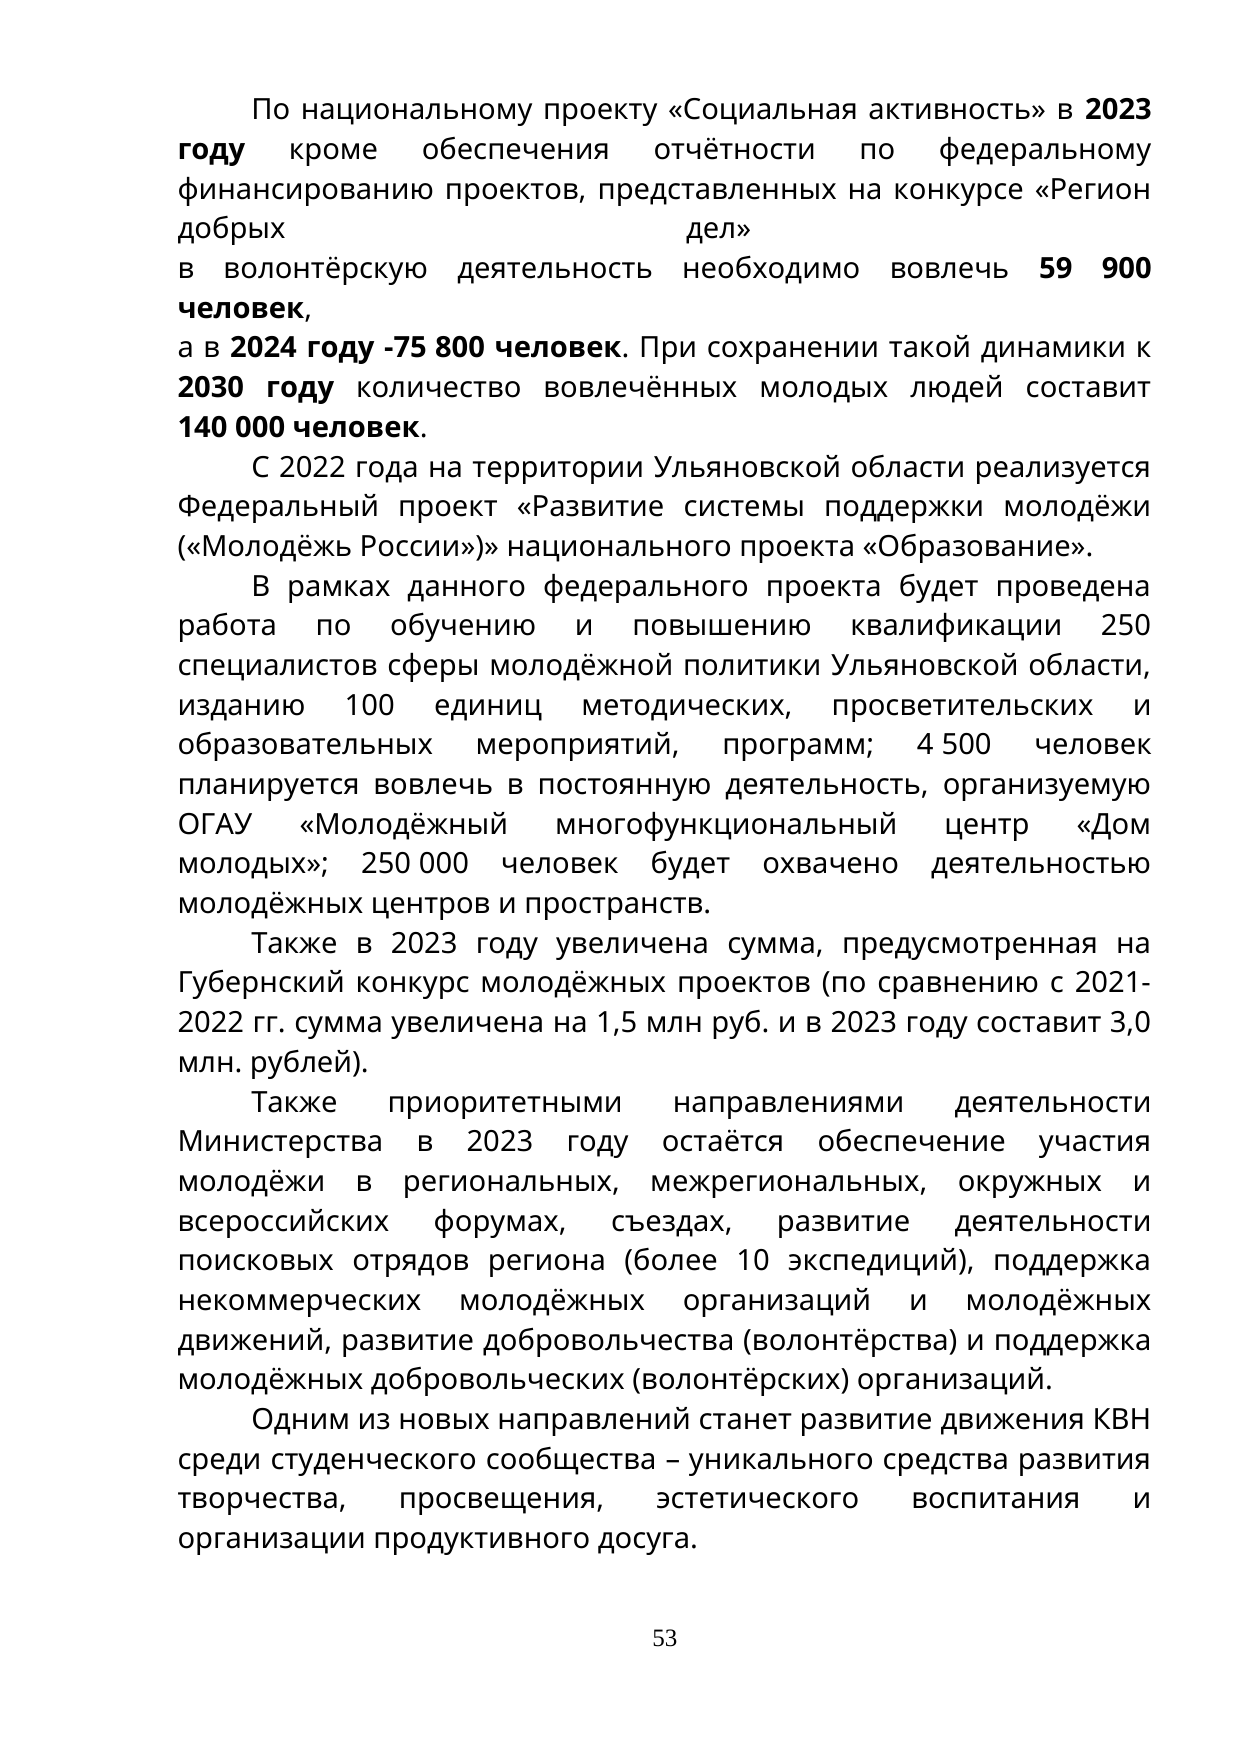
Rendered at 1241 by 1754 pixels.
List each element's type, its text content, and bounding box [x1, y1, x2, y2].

text Одним из новых направлений станет развитие движения КВН среди студенческого сообщества – уникального средства развития творчества, просвещения, эстетического воспитания и организации продуктивного досуга. [177, 1398, 1152, 1557]
text Также в 2023 году увеличена сумма, предусмотренная на Губернский конкурс молодёжных проектов (по сравнению с 2021-2022 гг. сумма увеличена на 1,5 млн руб. и в 2023 году составит 3,0 млн. рублей). [177, 922, 1152, 1081]
text С 2022 года на территории Ульяновской области реализуется Федеральный проект «Развитие системы поддержки молодёжи («Молодёжь России»)» национального проекта «Образование». [177, 446, 1152, 565]
text По национальному проекту «Социальная активность» в 2023 году кроме обеспечения отчётности по федеральному финансированию проектов, представленных на конкурсе «Регион добрых дел» в волонтёрскую деятельность необходимо вовлечь 59 900 человек, а в 2024 году -75 800 человек. При сохранении такой динамики к 2030 году количество вовлечённых молодых людей составит 140 000 человек. [177, 89, 1152, 446]
text Также приоритетными направлениями деятельности Министерства в 2023 году остаётся обеспечение участия молодёжи в региональных, межрегиональных, окружных и всероссийских форумах, съездах, развитие деятельности поисковых отрядов региона (более 10 экспедиций), поддержка некоммерческих молодёжных организаций и молодёжных движений, развитие добровольчества (волонтёрства) и поддержка молодёжных добровольческих (волонтёрских) организаций. [177, 1081, 1152, 1398]
text В рамках данного федерального проекта будет проведена работа по обучению и повышению квалификации 250 специалистов сферы молодёжной политики Ульяновской области, изданию 100 единиц методических, просветительских и образовательных мероприятий, программ; 4 500 человек планируется вовлечь в постоянную деятельность, организуемую ОГАУ «Молодёжный многофункциональный центр «Дом молодых»; 250 000 человек будет охвачено деятельностью молодёжных центров и пространств. [177, 565, 1152, 922]
